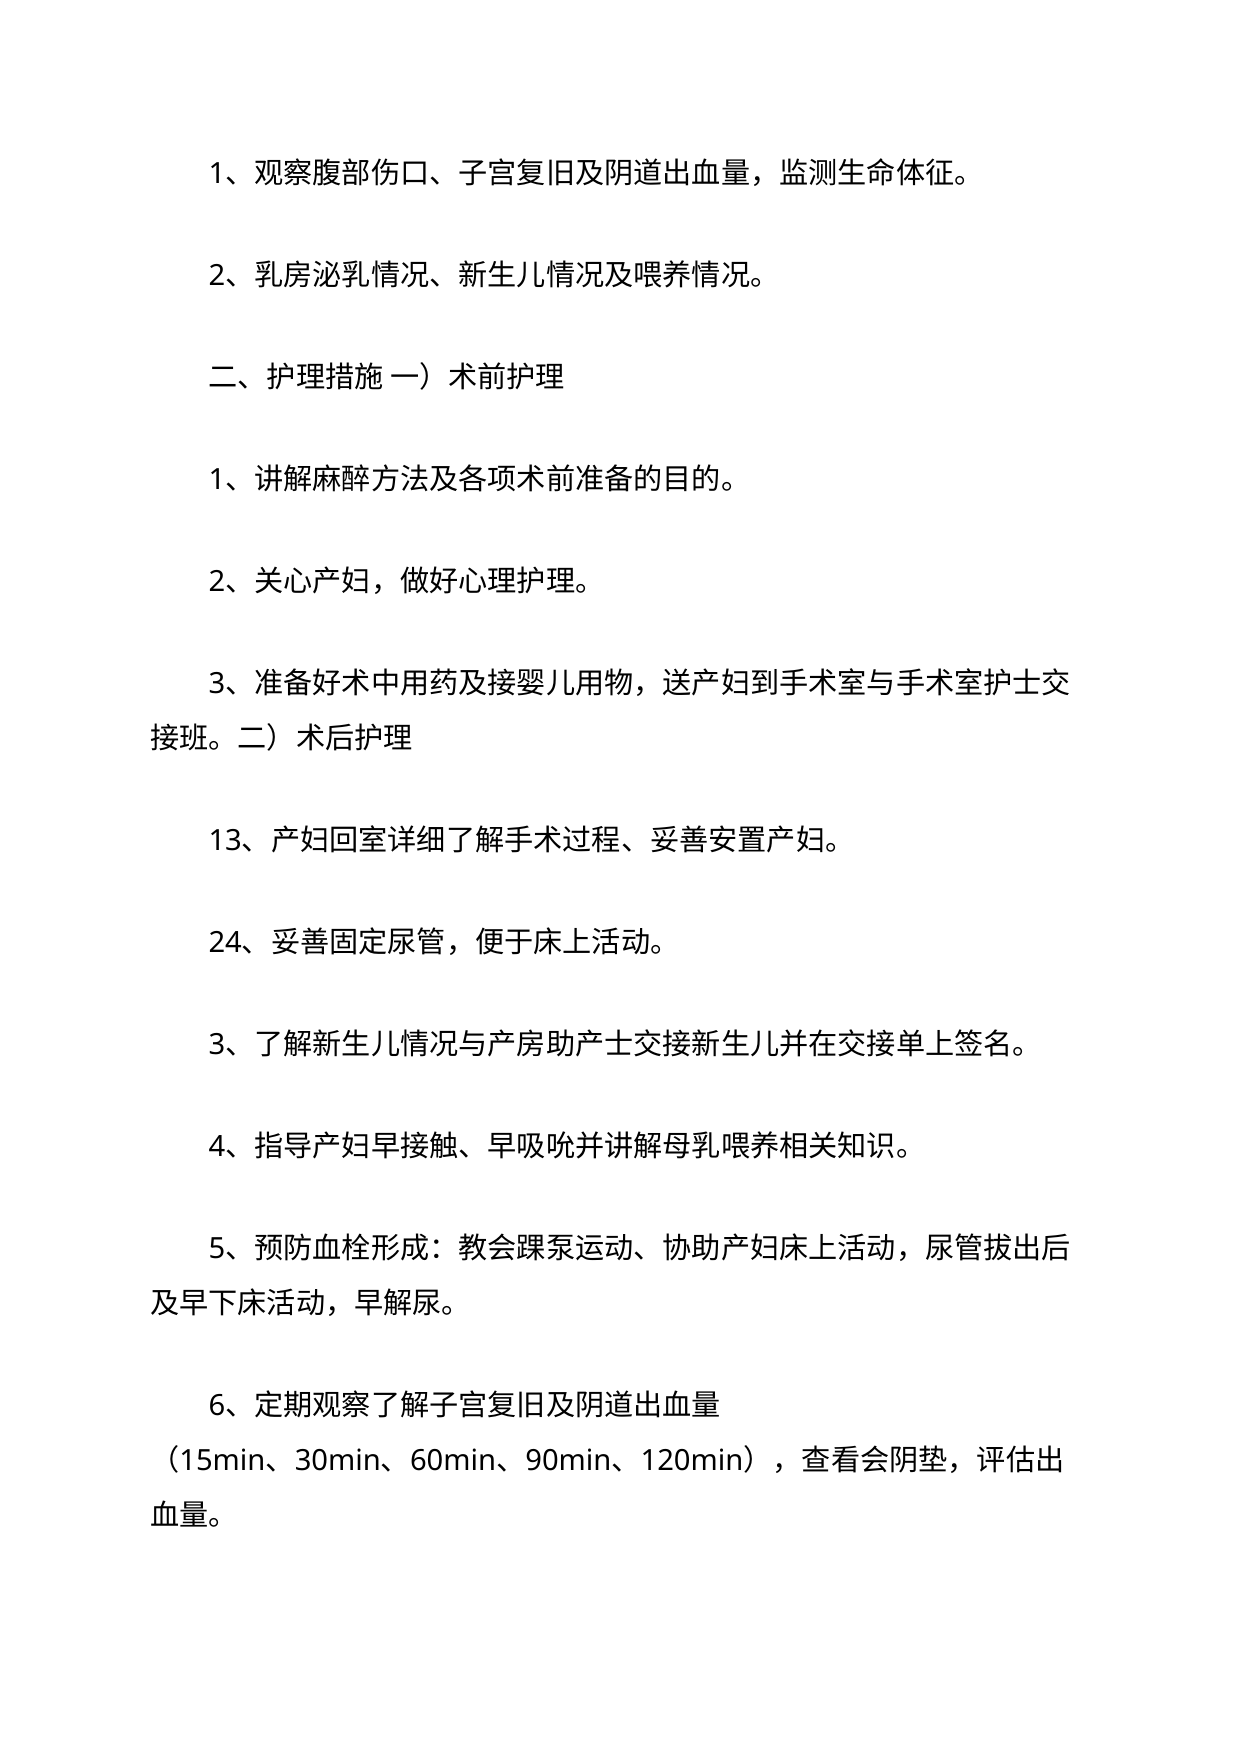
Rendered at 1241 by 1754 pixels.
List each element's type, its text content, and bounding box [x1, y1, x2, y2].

text 13、产妇回室详细了解手术过程、妥善安置产妇。 [150, 816, 1090, 859]
text 2、乳房泌乳情况、新生儿情况及喂养情况。 [150, 252, 1090, 294]
text 24、妥善固定尿管，便于床上活动。 [150, 918, 1090, 961]
text 3、了解新生儿情况与产房助产士交接新生儿并在交接单上签名。 [150, 1020, 1090, 1063]
text 1、讲解麻醉方法及各项术前准备的目的。 [150, 456, 1090, 498]
text 二、护理措施 一）术前护理 [150, 354, 1090, 396]
text 2、关心产妇，做好心理护理。 [150, 558, 1090, 600]
text 5、预防血栓形成：教会踝泵运动、协助产妇床上活动，尿管拔出后及早下床活动，早解尿。 [150, 1224, 1090, 1322]
text 3、准备好术中用药及接婴儿用物，送产妇到手术室与手术室护士交接班。二）术后护理 [150, 660, 1090, 757]
text 4、指导产妇早接触、早吸吮并讲解母乳喂养相关知识。 [150, 1122, 1090, 1165]
text 1、观察腹部伤口、子宫复旧及阴道出血量，监测生命体征。 [150, 150, 1090, 192]
text 6、定期观察了解子宫复旧及阴道出血量（15min、30min、60min、90min、120min），查看会阴垫，评估出血量。 [150, 1381, 1090, 1533]
